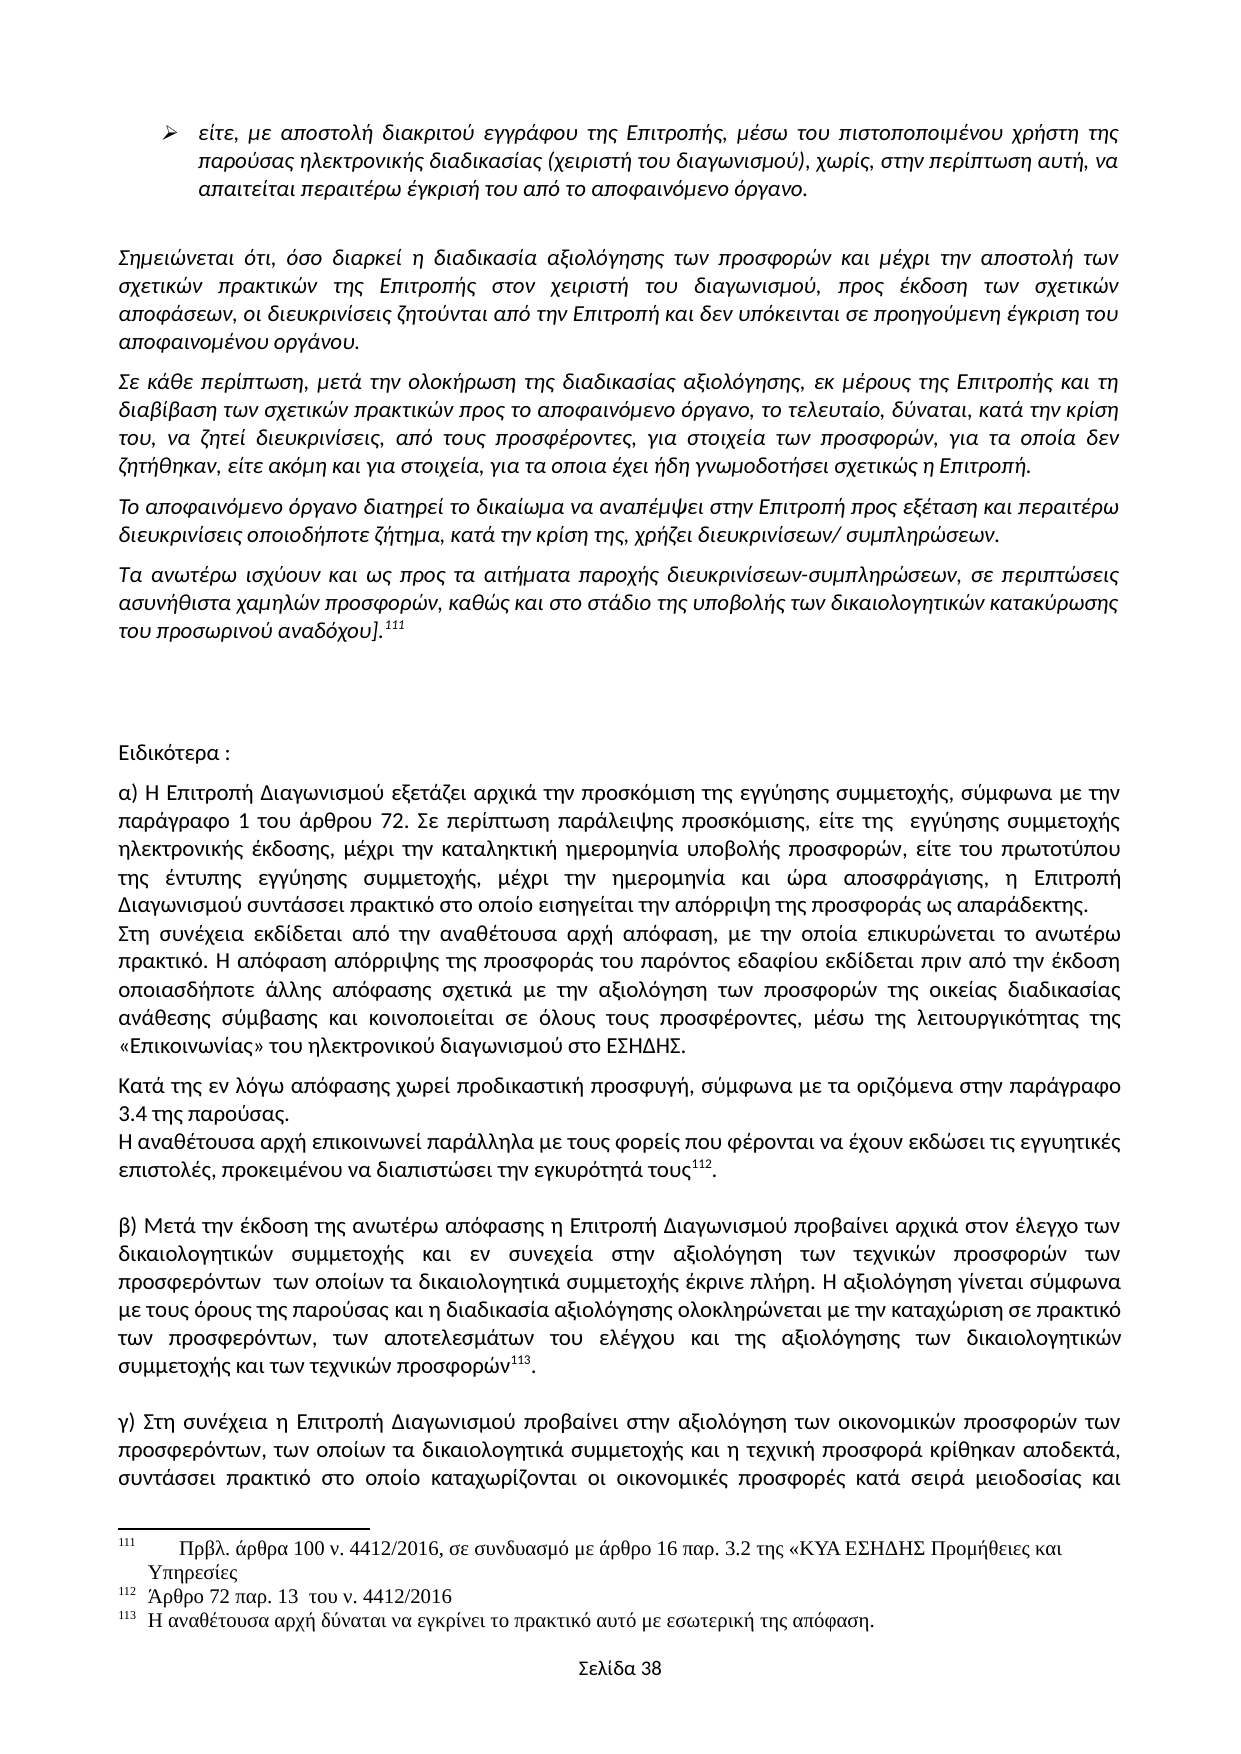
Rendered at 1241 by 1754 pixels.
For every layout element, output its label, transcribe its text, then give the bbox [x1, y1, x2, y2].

text β) Μετά την έκδοση της ανωτέρω απόφασης η Επιτροπή Διαγωνισμού προβαίνει αρχικά στον έλεγχο των δικαιολογητικών συμμετοχής και εν συνεχεία στην αξιολόγηση των τεχνικών προσφορών των προσφερόντων των οποίων τα δικαιολογητικά συμμετοχής έκρινε πλήρη. Η αξιολόγηση γίνεται σύμφωνα με τους όρους της παρούσας και η διαδικασία αξιολόγησης ολοκληρώνεται με την καταχώριση σε πρακτικό των προσφερόντων, των αποτελεσμάτων του ελέγχου και της αξιολόγησης των δικαιολογητικών συμμετοχής και των τεχνικών προσφορών. [118, 1211, 1122, 1379]
text α) Η Επιτροπή Διαγωνισμού εξετάζει αρχικά την προσκόμιση της εγγύησης συμμετοχής, σύμφωνα με την παράγραφο 1 του άρθρου 72. Σε περίπτωση παράλειψης προσκόμισης, είτε της εγγύησης συμμετοχής ηλεκτρονικής έκδοσης, μέχρι την καταληκτική ημερομηνία υποβολής προσφορών, είτε του πρωτοτύπου της έντυπης εγγύησης συμμετοχής, μέχρι την ημερομηνία και ώρα αποσφράγισης, η Επιτροπή Διαγωνισμού συντάσσει πρακτικό στο οποίο εισηγείται την απόρριψη της προσφοράς ως απαράδεκτης. [118, 778, 1122, 919]
text Η αναθέτουσα αρχή επικοινωνεί παράλληλα με τους φορείς που φέρονται να έχουν εκδώσει τις εγγυητικές επιστολές, προκειμένου να διαπιστώσει την εγκυρότητά τους. [118, 1127, 1122, 1183]
list είτε, με αποστολή διακριτού εγγράφου της Επιτροπής, μέσω του πιστοποποιμένου χρήστη της παρούσας ηλεκτρονικής διαδικασίας (χειριστή του διαγωνισμού), χωρίς, στην περίπτωση αυτή, να απαιτείται περαιτέρω έγκρισή του από το αποφαινόμενο όργανο. [160, 118, 1122, 202]
text Τα ανωτέρω ισχύουν και ως προς τα αιτήματα παροχής διευκρινίσεων-συμπληρώσεων, σε περιπτώσεις ασυνήθιστα χαμηλών προσφορών, καθώς και στο στάδιο της υποβολής των δικαιολογητικών κατακύρωσης του προσωρινού αναδόχου]. [118, 560, 1122, 644]
text Σε κάθε περίπτωση, μετά την ολοκήρωση της διαδικασίας αξιολόγησης, εκ μέρους της Επιτροπής και τη διαβίβαση των σχετικών πρακτικών προς το αποφαινόμενο όργανο, το τελευταίο, δύναται, κατά την κρίση του, να ζητεί διευκρινίσεις, από τους προσφέροντες, για στοιχεία των προσφορών, για τα οποία δεν ζητήθηκαν, είτε ακόμη και για στοιχεία, για τα οποια έχει ήδη γνωμοδοτήσει σχετικώς η Επιτροπή. [118, 367, 1122, 479]
text Κατά της εν λόγω απόφασης χωρεί προδικαστική προσφυγή, σύμφωνα με τα οριζόμενα στην παράγραφο 3.4 της παρούσας. [118, 1071, 1122, 1127]
text Το αποφαινόμενο όργανο διατηρεί το δικαίωμα να αναπέμψει στην Επιτροπή προς εξέταση και περαιτέρω διευκρινίσεις οποιοδήποτε ζήτημα, κατά την κρίση της, χρήζει διευκρινίσεων/ συμπληρώσεων. [118, 492, 1122, 548]
text Σημειώνεται ότι, όσο διαρκεί η διαδικασία αξιολόγησης των προσφορών και μέχρι την αποστολή των σχετικών πρακτικών της Επιτροπής στον χειριστή του διαγωνισμού, προς έκδοση των σχετικών αποφάσεων, οι διευκρινίσεις ζητούνται από την Επιτροπή και δεν υπόκεινται σε προηγούμενη έγκριση του αποφαινομένου οργάνου. [118, 243, 1122, 355]
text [118, 1407, 1122, 1492]
text Ειδικότερα : [118, 738, 1122, 766]
text Στη συνέχεια εκδίδεται από την αναθέτουσα αρχή απόφαση, με την οποία επικυρώνεται το ανωτέρω πρακτικό. Η απόφαση απόρριψης της προσφοράς του παρόντος εδαφίου εκδίδεται πριν από την έκδοση οποιασδήποτε άλλης απόφασης σχετικά με την αξιολόγηση των προσφορών της οικείας διαδικασίας ανάθεσης σύμβασης και κοινοποιείται σε όλους τους προσφέροντες, μέσω της λειτουργικότητας της «Επικοινωνίας» του ηλεκτρονικού διαγωνισμού στο ΕΣΗΔΗΣ. [118, 919, 1122, 1059]
